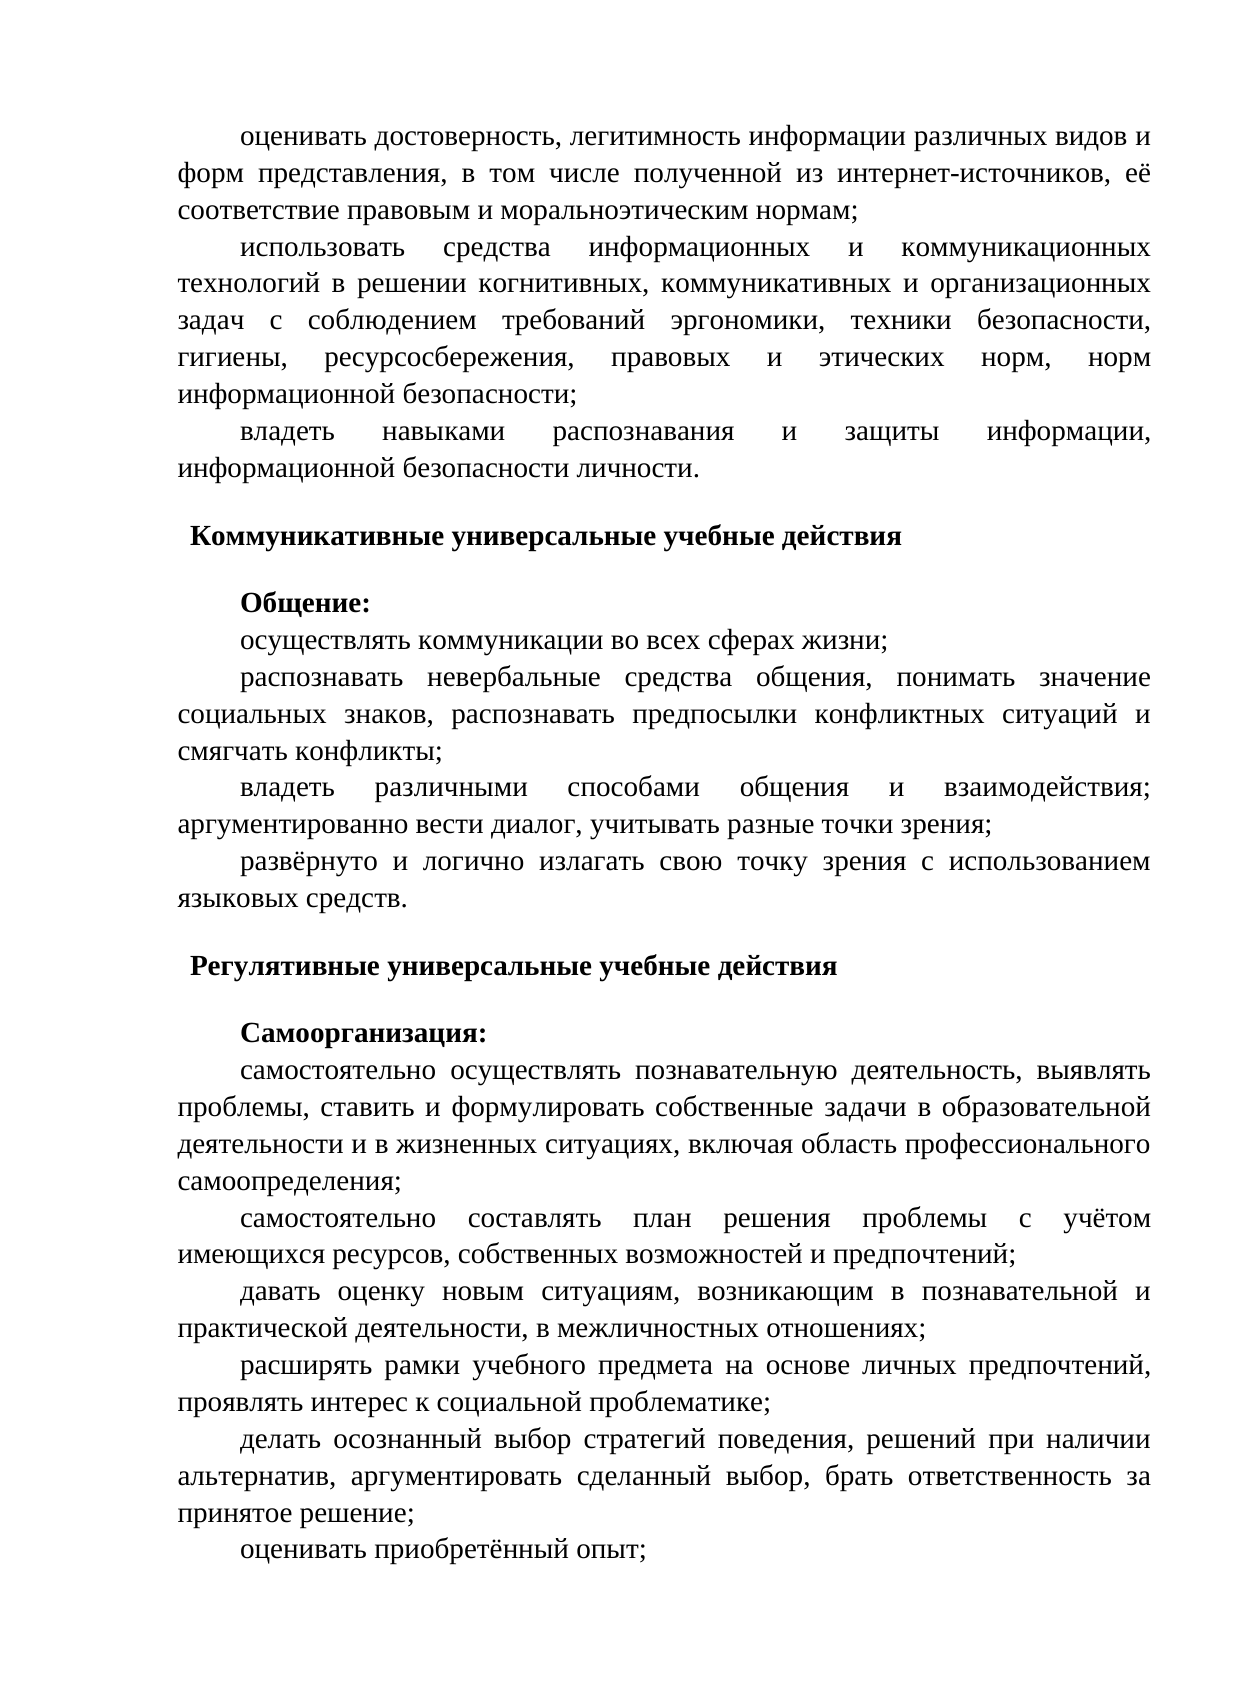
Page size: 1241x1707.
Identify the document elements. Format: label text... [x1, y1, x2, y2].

text владеть различными способами общения и взаимодействия; аргументированно вести диалог, учитывать разные точки зрения; [177, 769, 1152, 840]
text использовать средства информационных и коммуникационных технологий в решении когнитивных, коммуникативных и организационных задач с соблюдением требований эргономики, техники безопасности, гигиены, ресурсосбережения, правовых и этических норм, норм информационной безопасности; [177, 229, 1152, 410]
text оценивать приобретённый опыт; [177, 1532, 1152, 1565]
text осуществлять коммуникации во всех сферах жизни; [177, 622, 1152, 656]
text Коммуникативные универсальные учебные действия [190, 518, 1152, 551]
text самостоятельно осуществлять познавательную деятельность, выявлять проблемы, ставить и формулировать собственные задачи в образовательной деятельности и в жизненных ситуациях, включая область профессионального самоопределения; [177, 1052, 1152, 1196]
text расширять рамки учебного предмета на основе личных предпочтений, проявлять интерес к социальной проблематике; [177, 1347, 1152, 1418]
text Общение: [177, 585, 1152, 619]
text давать оценку новым ситуациям, возникающим в познавательной и практической деятельности, в межличностных отношениях; [177, 1273, 1152, 1344]
text Самоорганизация: [177, 1015, 1152, 1049]
text оценивать достоверность, легитимность информации различных видов и форм представления, в том числе полученной из интернет-источников, её соответствие правовым и моральноэтическим нормам; [177, 118, 1152, 225]
text распознавать невербальные средства общения, понимать значение социальных знаков, распознавать предпосылки конфликтных ситуаций и смягчать конфликты; [177, 659, 1152, 766]
text самостоятельно составлять план решения проблемы с учётом имеющихся ресурсов, собственных возможностей и предпочтений; [177, 1200, 1152, 1270]
text владеть навыками распознавания и защиты информации, информационной безопасности личности. [177, 413, 1152, 483]
text Регулятивные универсальные учебные действия [190, 948, 1152, 981]
text делать осознанный выбор стратегий поведения, решений при наличии альтернатив, аргументировать сделанный выбор, брать ответственность за принятое решение; [177, 1421, 1152, 1528]
text развёрнуто и логично излагать свою точку зрения с использованием языковых средств. [177, 843, 1152, 914]
